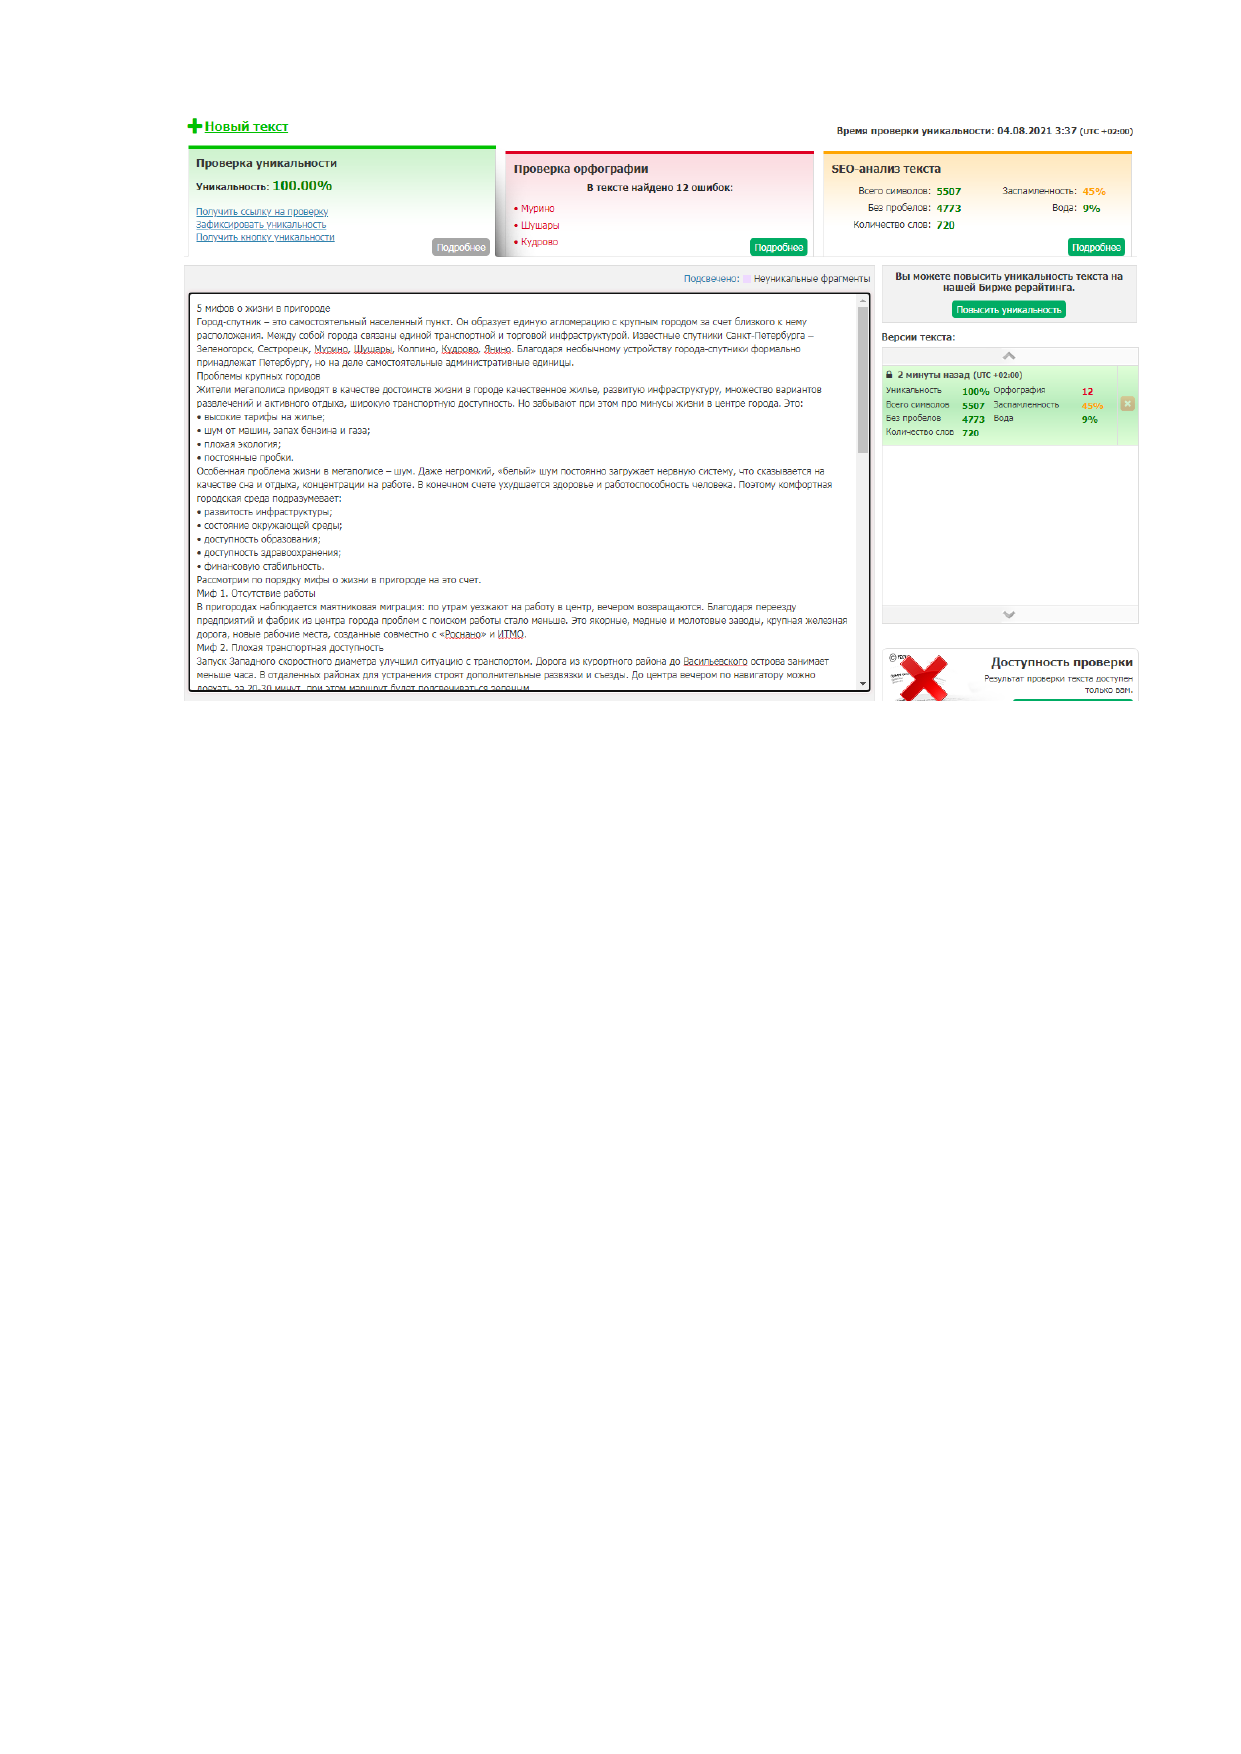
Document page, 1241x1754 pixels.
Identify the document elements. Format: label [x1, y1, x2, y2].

picture [177, 118, 1152, 701]
